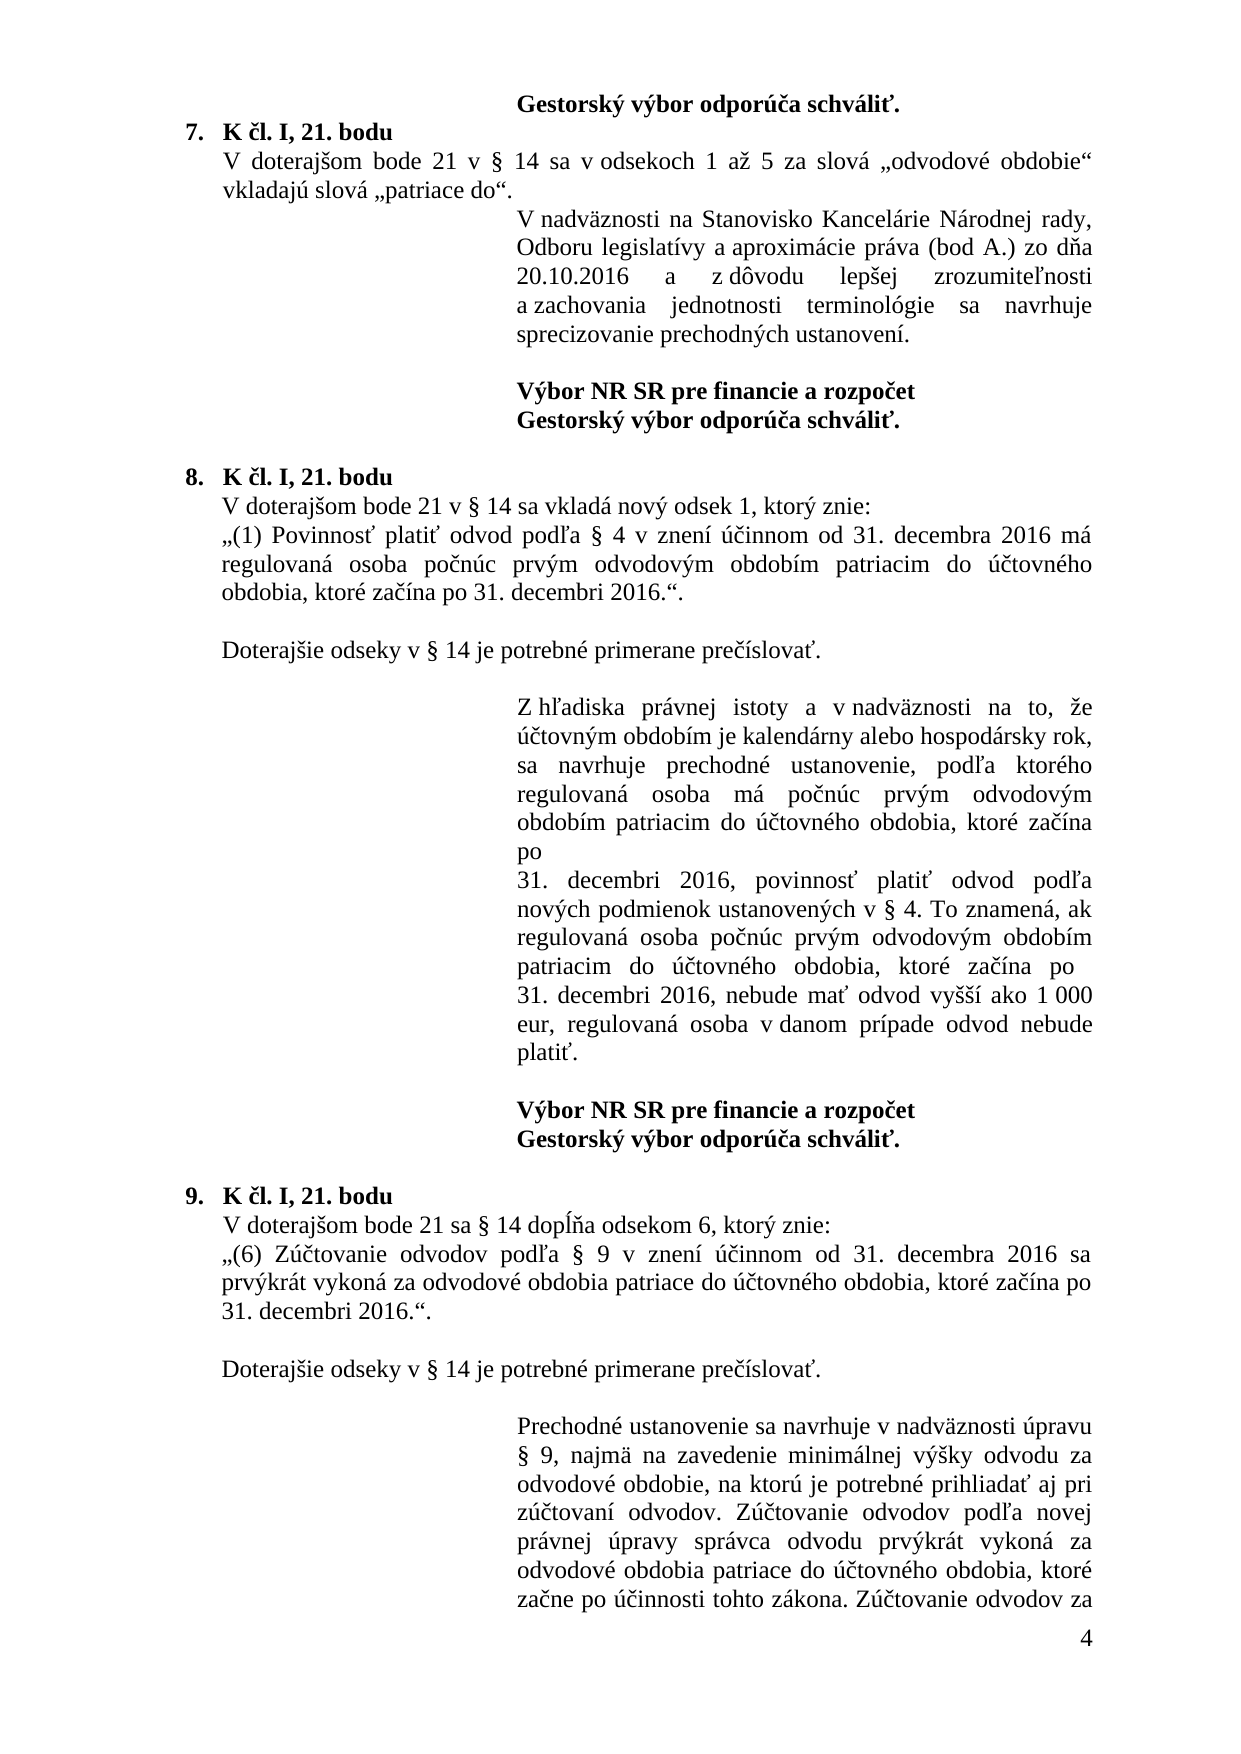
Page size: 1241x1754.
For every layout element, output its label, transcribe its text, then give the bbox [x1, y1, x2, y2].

text Doterajšie odseky v § 14 je potrebné primerane prečíslovať. [148, 635, 1093, 664]
text V doterajšom bode 21 v § 14 sa v odsekoch 1 až 5 za slová „odvodové obdobie“ vkladajú slová „patriace do“. [223, 146, 1093, 204]
text Výbor NR SR pre financie a rozpočet [443, 1095, 1093, 1124]
text V nadväznosti na Stanovisko Kancelárie Národnej rady, Odboru legislatívy a aproximácie práva (bod A.) zo dňa 20.10.2016 a z dôvodu lepšej zrozumiteľnosti a zachovania jednotnosti terminológie sa navrhuje sprecizovanie prechodných ustanovení. [516, 204, 1093, 347]
text Výbor NR SR pre financie a rozpočet [443, 376, 1093, 405]
text Gestorský výbor odporúča schváliť. [443, 89, 1093, 117]
text Doterajšie odseky v § 14 je potrebné primerane prečíslovať. [148, 1354, 1093, 1382]
list K čl. I, 21. bodu [185, 462, 1093, 491]
list K čl. I, 21. bodu [185, 1181, 1093, 1210]
text Gestorský výbor odporúča schváliť. [443, 1124, 1093, 1152]
text „(1) Povinnosť platiť odvod podľa § 4 v znení účinnom od 31. decembra 2016 má regulovaná osoba počnúc prvým odvodovým obdobím patriacim do účtovného obdobia, ktoré začína po 31. decembri 2016.“. [221, 520, 1093, 606]
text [517, 1411, 1093, 1612]
text V doterajšom bode 21 sa § 14 dopĺňa odsekom 6, ktorý znie: [223, 1210, 1093, 1239]
text Gestorský výbor odporúča schváliť. [443, 405, 1093, 434]
list K čl. I, 21. bodu [185, 117, 1093, 146]
text Z hľadiska právnej istoty a v nadväznosti na to, že účtovným obdobím je kalendárny alebo hospodársky rok, sa navrhuje prechodné ustanovenie, podľa ktorého regulovaná osoba má počnúc prvým odvodovým obdobím patriacim do účtovného obdobia, ktoré začína po 31. decembri 2016, povinnosť platiť odvod podľa nových podmienok ustanovených v § 4. To znamená, ak regulovaná osoba počnúc prvým odvodovým obdobím patriacim do účtovného obdobia, ktoré začína po 31. decembri 2016, nebude mať odvod vyšší ako 1 000 eur, regulovaná osoba v danom prípade odvod nebude platiť. [517, 692, 1093, 1066]
text V doterajšom bode 21 v § 14 sa vkladá nový odsek 1, ktorý znie: [148, 491, 1093, 520]
text „(6) Zúčtovanie odvodov podľa § 9 v znení účinnom od 31. decembra 2016 sa prvýkrát vykoná za odvodové obdobia patriace do účtovného obdobia, ktoré začína po 31. decembri 2016.“. [221, 1239, 1093, 1325]
